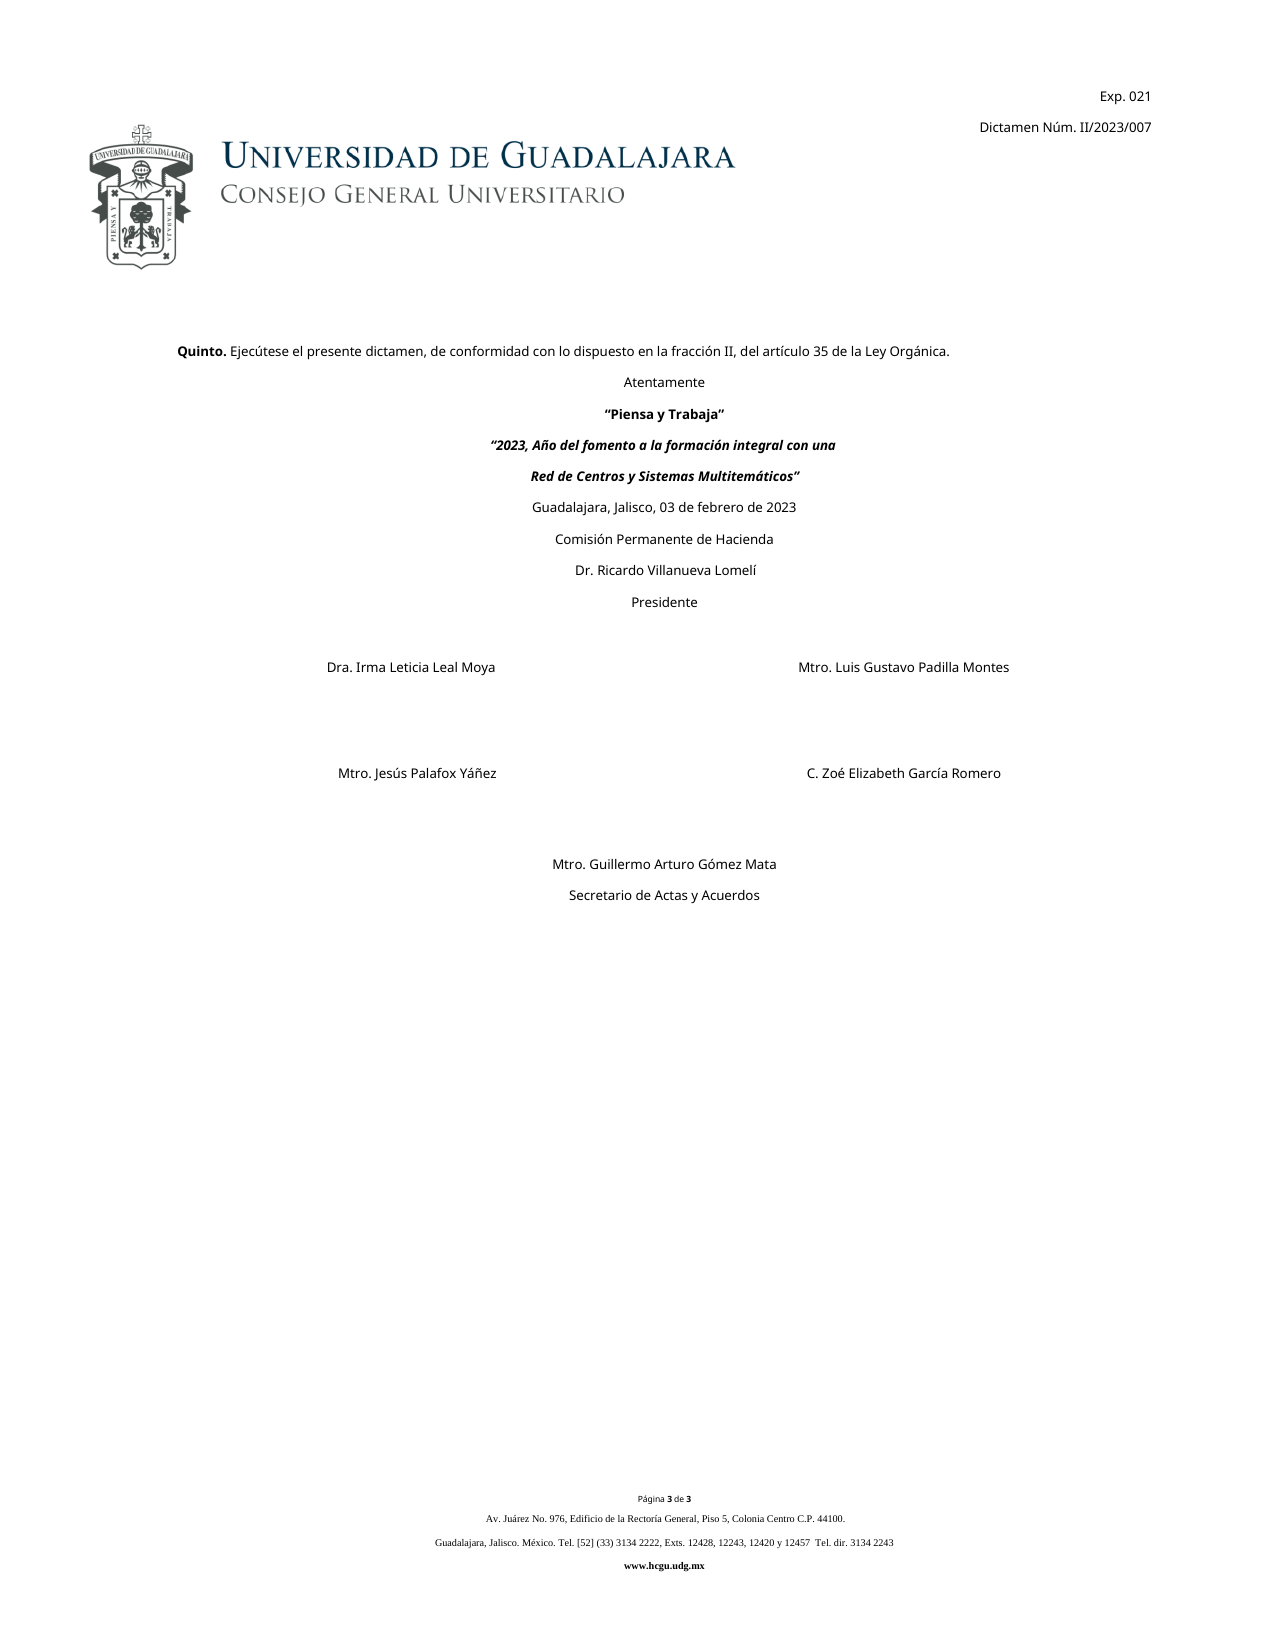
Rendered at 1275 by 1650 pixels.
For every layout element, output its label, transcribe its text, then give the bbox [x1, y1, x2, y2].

text Mtro. Guillermo Arturo Gómez Mata [177, 842, 1152, 873]
text Quinto. Ejecútese el presente dictamen, de conformidad con lo dispuesto en la fracción II, del artículo 35 de la Ley Orgánica. [177, 329, 1152, 361]
table_header Dra. Irma Leticia Leal Moya [177, 645, 645, 751]
text “Piensa y Trabaja” [177, 392, 1152, 423]
text Comisión Permanente de Hacienda [177, 517, 1152, 548]
text “2023, Año del fomento a la formación integral con una [177, 423, 1152, 454]
text Guadalajara, Jalisco, 03 de febrero de 2023 [177, 486, 1152, 517]
text Dr. Ricardo Villanueva Lomelí [177, 548, 1154, 580]
picture [1, 64, 1274, 330]
table_header Mtro. Luis Gustavo Padilla Montes [645, 645, 1163, 751]
text Secretario de Actas y Acuerdos [177, 873, 1152, 905]
table_cell Mtro. Jesús Palafox Yáñez [177, 751, 645, 842]
text Atentamente [177, 361, 1152, 392]
text Presidente [177, 580, 1152, 611]
table_cell C. Zoé Elizabeth García Romero [645, 751, 1163, 842]
text Red de Centros y Sistemas Multitemáticos” [177, 454, 1152, 486]
